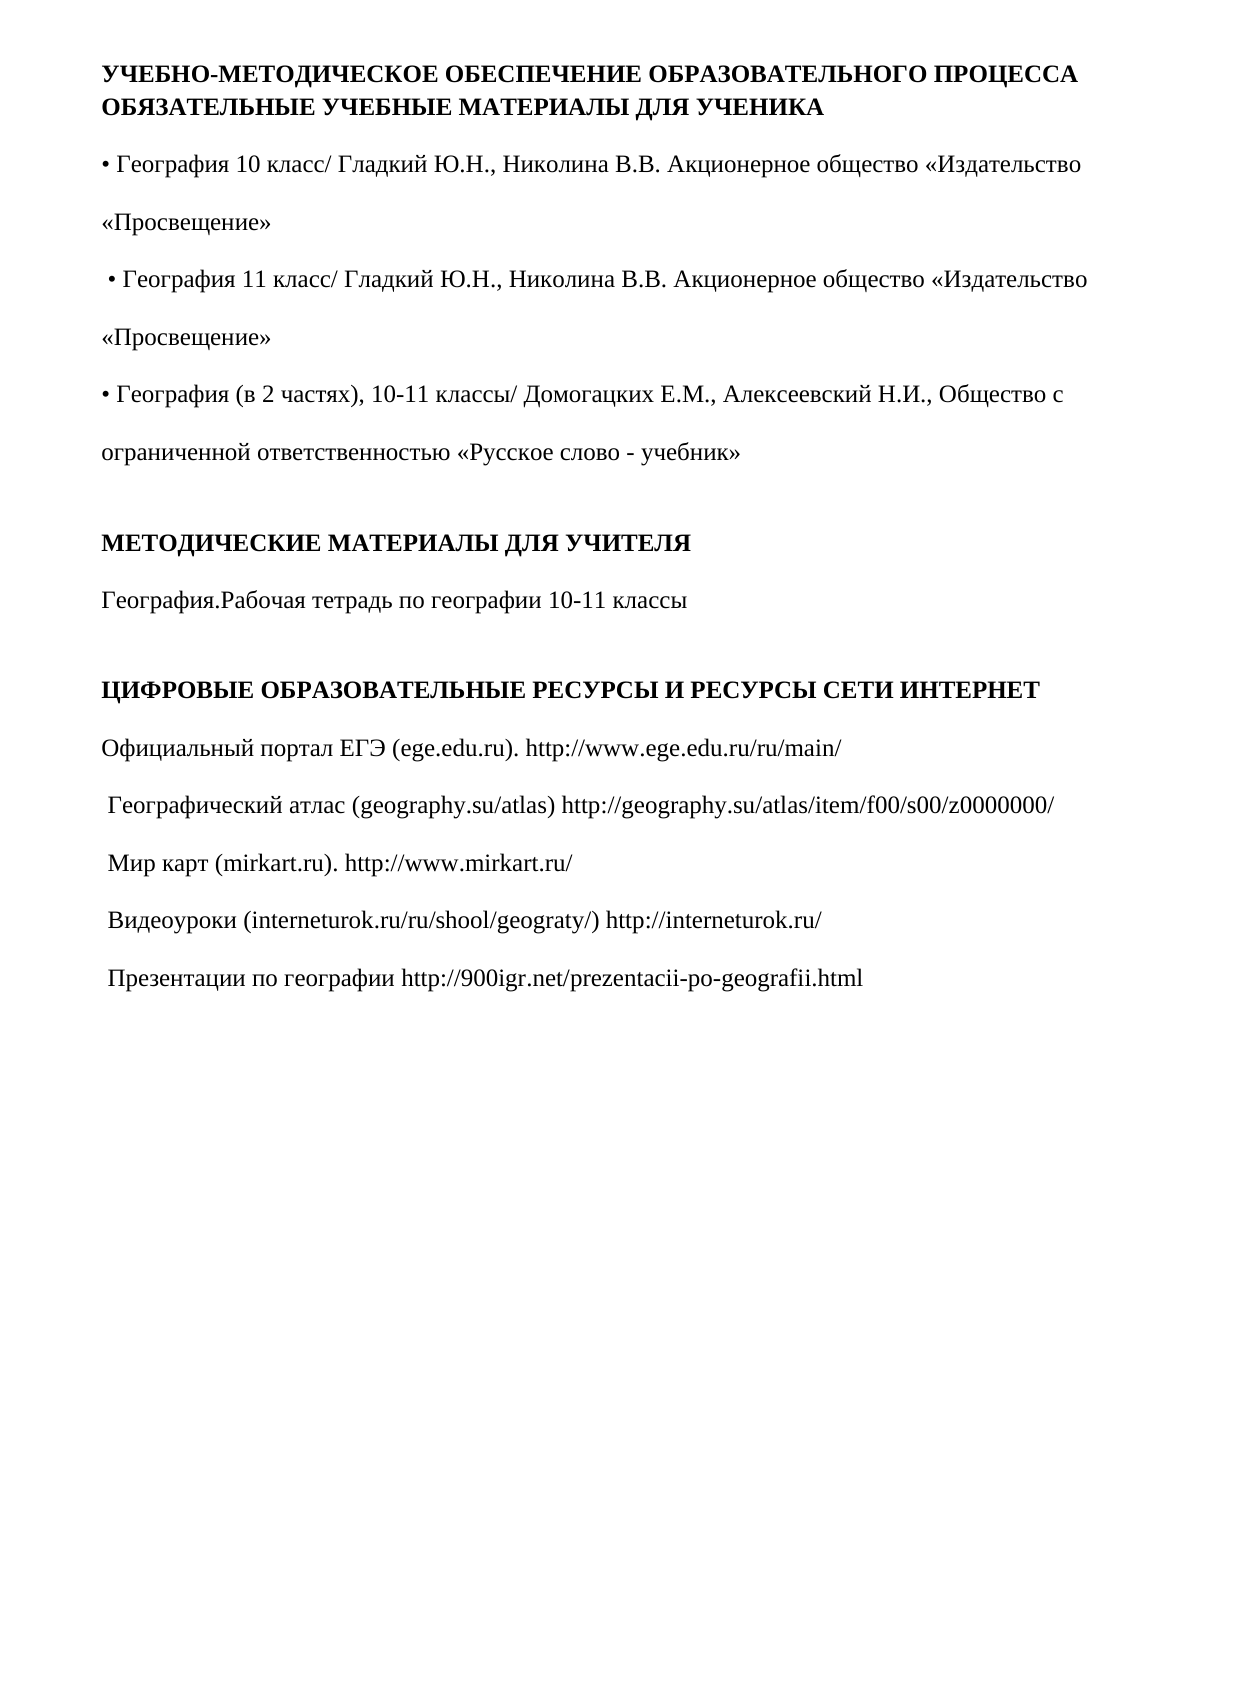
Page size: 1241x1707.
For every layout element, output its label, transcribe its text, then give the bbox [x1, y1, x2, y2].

text Официальный портал ЕГЭ (ege.edu.ru). http://www.ege.edu.ru/ru/main/ Географический атлас (geography.su/atlas) http://geography.su/atlas/item/f00/s00/z0000000/ Мир карт (mirkart.ru). http://www.mirkart.ru/ Видеоуроки (interneturok.ru/ru/shool/geograty/) http://interneturok.ru/ Презентации по географии http://900igr.net/prezentacii-po-geografii.html [101, 733, 1181, 1048]
text География.Рабочая тетрадь по географии 10-11 классы [101, 585, 1181, 614]
text УЧЕБНО-МЕТОДИЧЕСКОЕ ОБЕСПЕЧЕНИЕ ОБРАЗОВАТЕЛЬНОГО ПРОЦЕССА [101, 59, 1181, 88]
text • География 10 класс/ Гладкий Ю.Н., Николина В.В. Акционерное общество «Издательство «Просвещение» • География 11 класс/ Гладкий Ю.Н., Николина В.В. Акционерное общество «Издательство «Просвещение» [101, 149, 1181, 351]
text ОБЯЗАТЕЛЬНЫЕ УЧЕБНЫЕ МАТЕРИАЛЫ ДЛЯ УЧЕНИКА [101, 92, 1181, 121]
text • География (в 2 частях), 10-11 классы/ Домогацких Е.М., Алексеевский Н.И., Общество с ограниченной ответственностью «Русское слово - учебник» [101, 379, 1181, 466]
text МЕТОДИЧЕСКИЕ МАТЕРИАЛЫ ДЛЯ УЧИТЕЛЯ [101, 528, 1181, 556]
text ЦИФРОВЫЕ ОБРАЗОВАТЕЛЬНЫЕ РЕСУРСЫ И РЕСУРСЫ СЕТИ ИНТЕРНЕТ [101, 676, 1181, 704]
